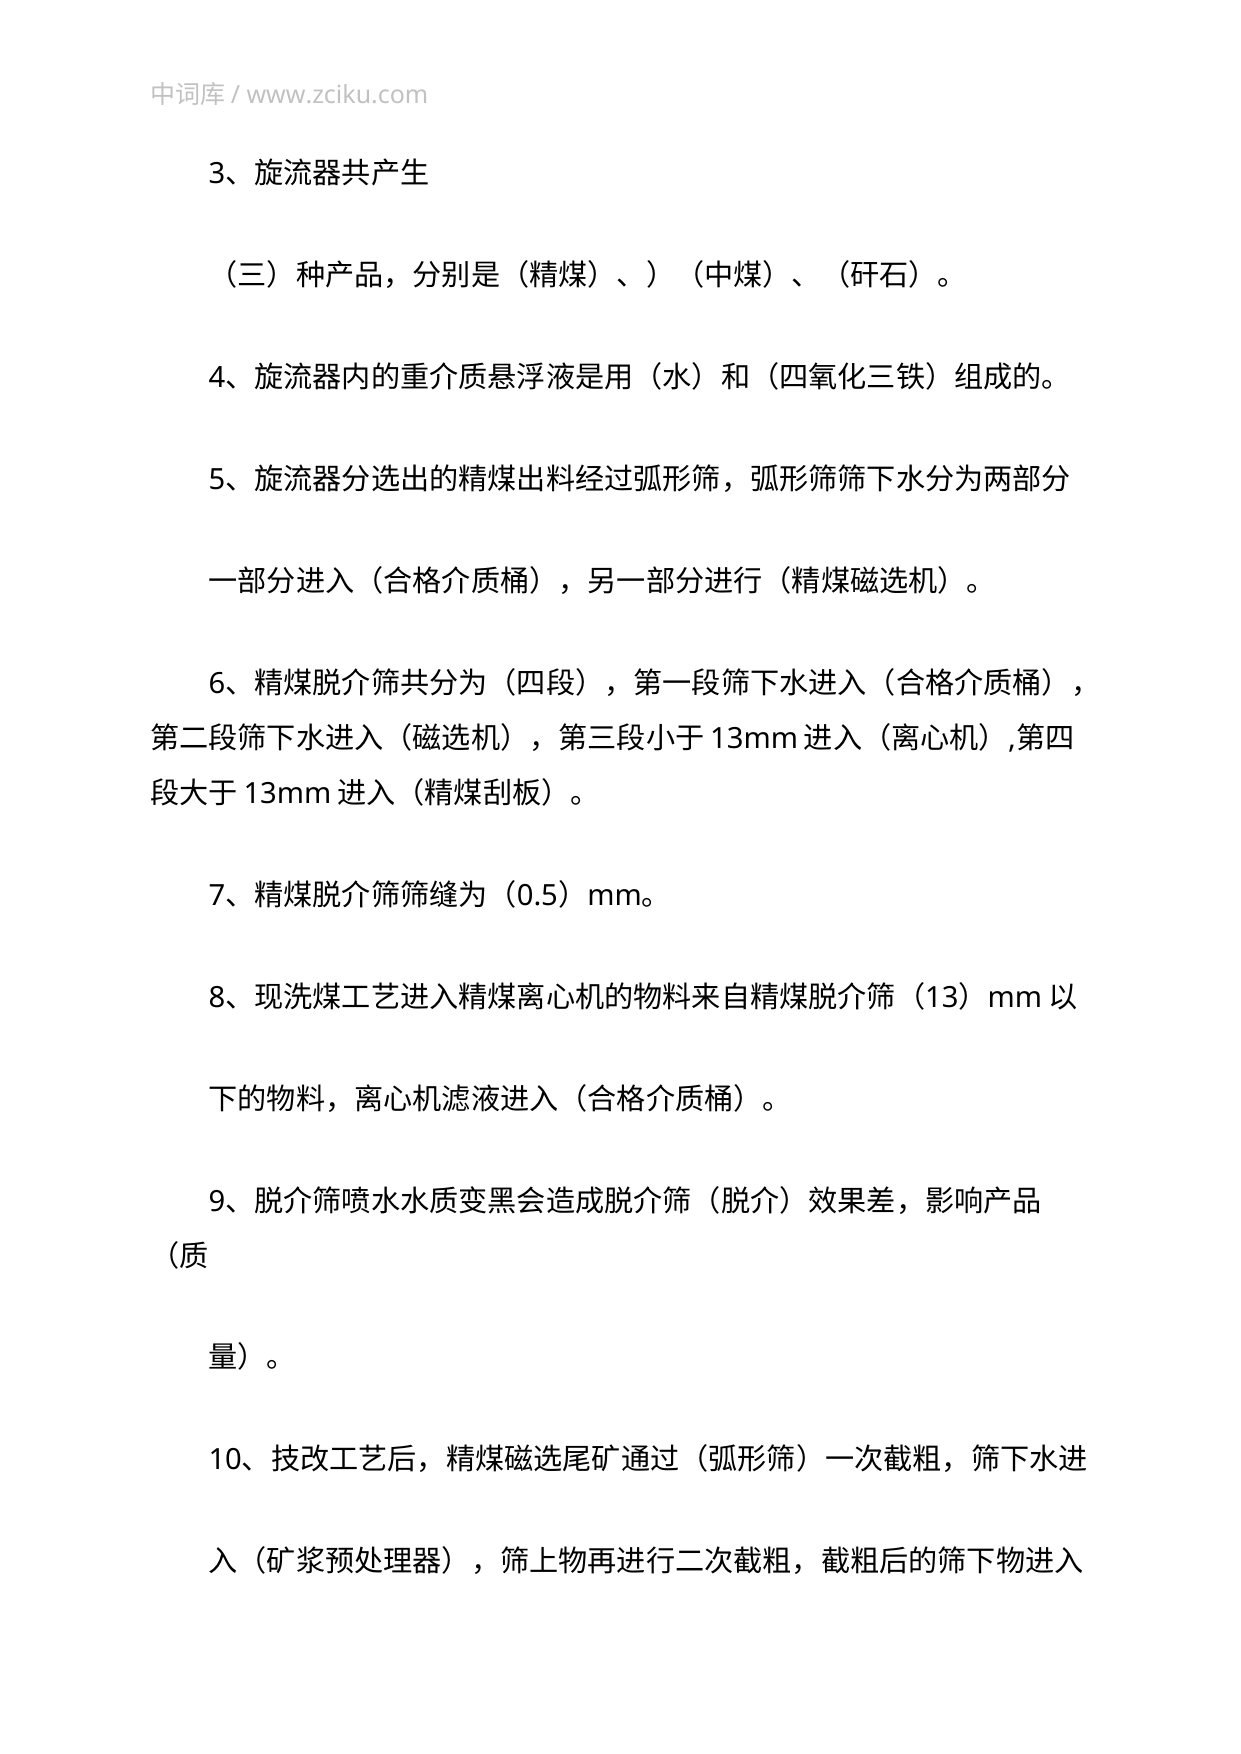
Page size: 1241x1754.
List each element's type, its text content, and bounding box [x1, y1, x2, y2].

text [150, 1538, 1090, 1580]
text 8、现洗煤工艺进入精煤离心机的物料来自精煤脱介筛（13）mm以 [150, 973, 1090, 1016]
text 3、旋流器共产生 [150, 150, 1090, 192]
text 一部分进入（合格介质桶），另一部分进行（精煤磁选机）。 [150, 558, 1090, 600]
text （三）种产品，分别是（精煤）、）（中煤）、（矸石）。 [150, 252, 1090, 294]
text 7、精煤脱介筛筛缝为（0.5）mm。 [150, 871, 1090, 914]
text 量）。 [150, 1334, 1090, 1376]
text 下的物料，离心机滤液进入（合格介质桶）。 [150, 1075, 1090, 1118]
text 9、脱介筛喷水水质变黑会造成脱介筛（脱介）效果差，影响产品（质 [150, 1177, 1090, 1274]
text 10、技改工艺后，精煤磁选尾矿通过（弧形筛）一次截粗，筛下水进 [150, 1436, 1090, 1478]
text 4、旋流器内的重介质悬浮液是用（水）和（四氧化三铁）组成的。 [150, 354, 1090, 396]
text 6、精煤脱介筛共分为（四段），第一段筛下水进入（合格介质桶），第二段筛下水进入（磁选机），第三段小于13mm进入（离心机）,第四段大于13mm进入（精煤刮板）。 [150, 659, 1090, 812]
text 5、旋流器分选出的精煤出料经过弧形筛，弧形筛筛下水分为两部分 [150, 456, 1090, 498]
